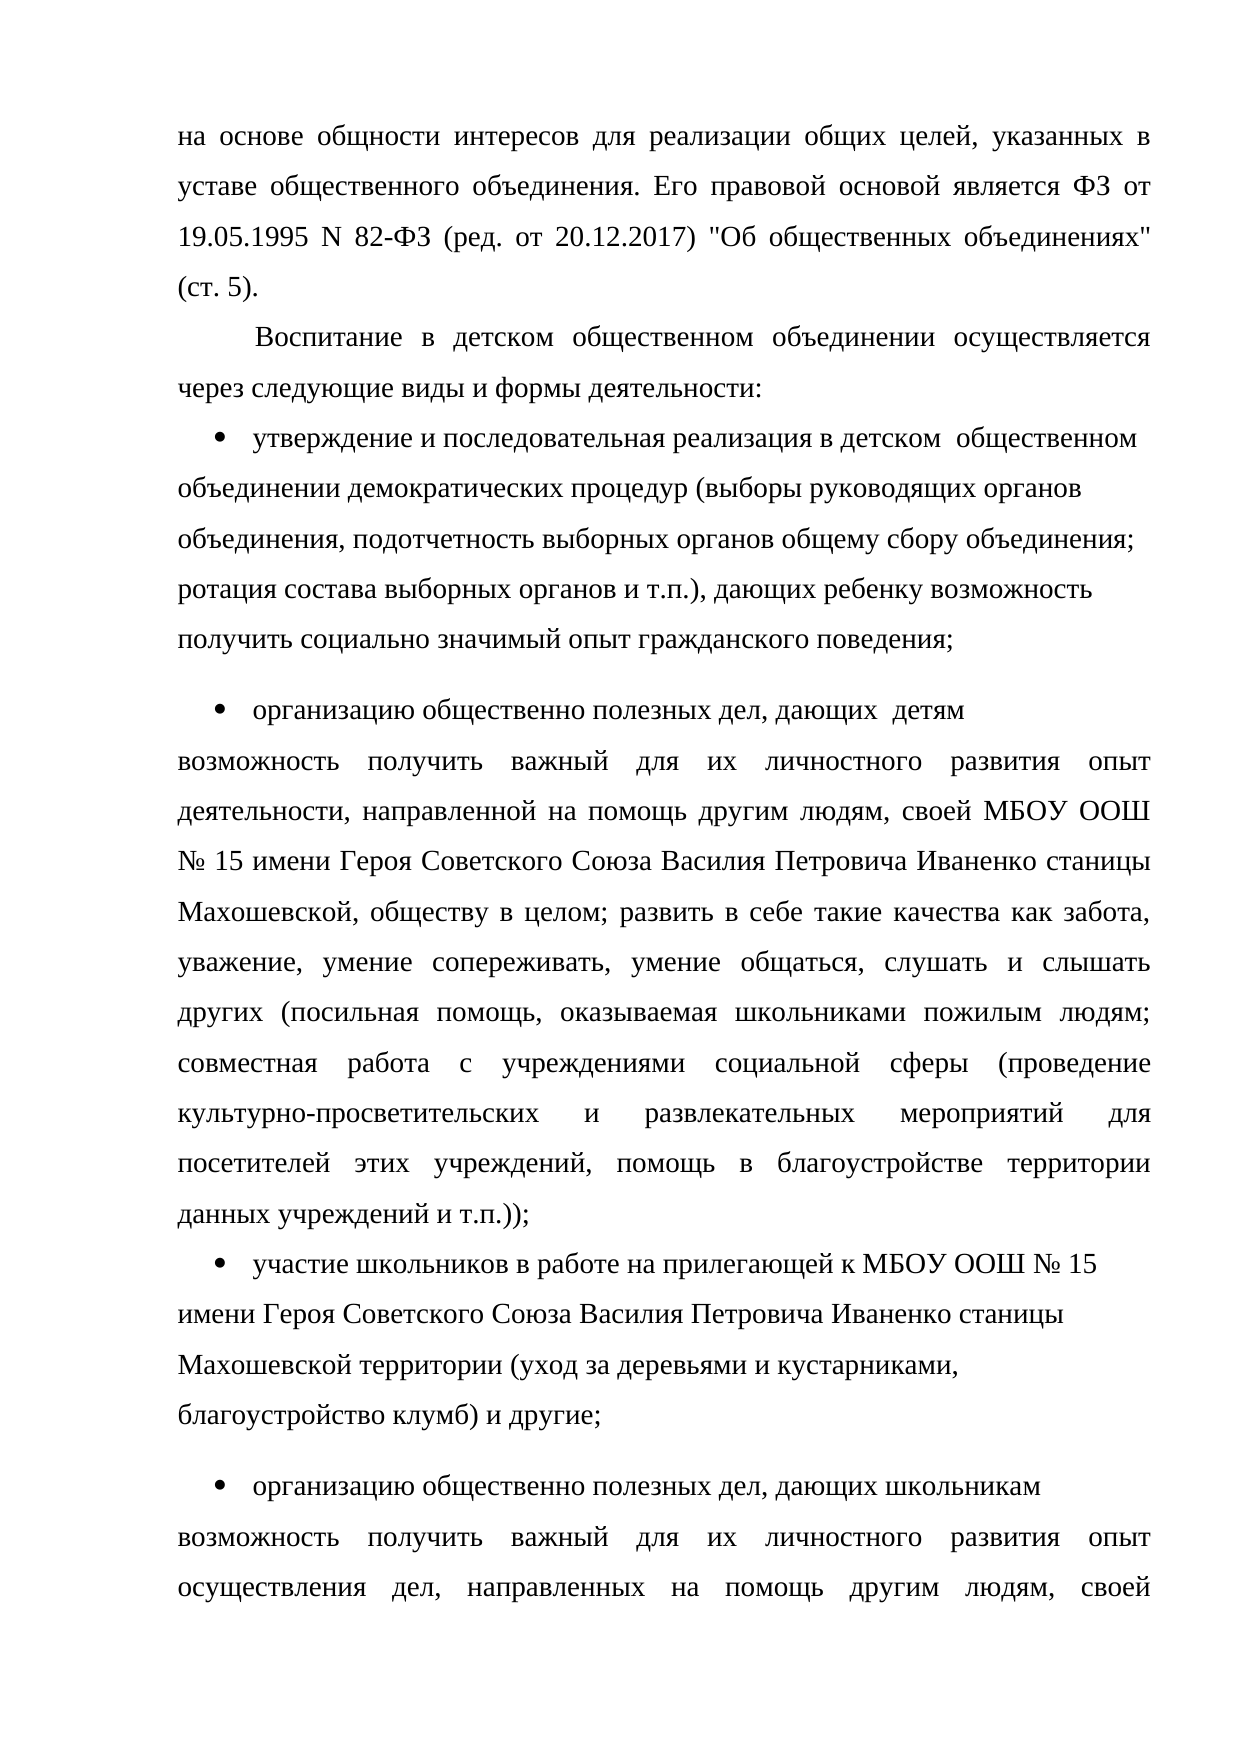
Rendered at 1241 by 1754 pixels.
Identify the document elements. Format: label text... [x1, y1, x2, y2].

text возможность получить важный для их личностного развития опыт деятельности, направленной на помощь другим людям, своей МБОУ ООШ № 15 имени Героя Советского Союза Василия Петровича Иваненко станицы Махошевской, обществу в целом; развить в себе такие качества как забота, уважение, умение сопереживать, умение общаться, слушать и слышать других (посильная помощь, оказываемая школьниками пожилым людям; совместная работа с учреждениями социальной сферы (проведение культурно-просветительских и развлекательных мероприятий для посетителей этих учреждений, помощь в благоустройстве территории данных учреждений и т.п.)); [177, 743, 1152, 1229]
list утверждение и последовательная реализация в детском общественном [215, 420, 1152, 454]
text Воспитание в детском общественном объединении осуществляется через следующие виды и формы деятельности: [177, 319, 1152, 403]
list организацию общественно полезных дел, дающих школьникам [215, 1468, 1152, 1502]
text объединении демократических процедур (выборы руководящих органов объединения, подотчетность выборных органов общему сбору объединения; ротация состава выборных органов и т.п.), дающих ребенку возможность получить социально значимый опыт гражданского поведения; [177, 470, 1152, 655]
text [177, 1519, 1152, 1602]
text имени Героя Советского Союза Василия Петровича Иваненко станицы Махошевской территории (уход за деревьями и кустарниками, благоустройство клумб) и другие; [177, 1296, 1152, 1431]
list участие школьников в работе на прилегающей к МБОУ ООШ № 15 [215, 1246, 1152, 1280]
list организацию общественно полезных дел, дающих детям [215, 692, 1152, 726]
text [177, 118, 1152, 303]
